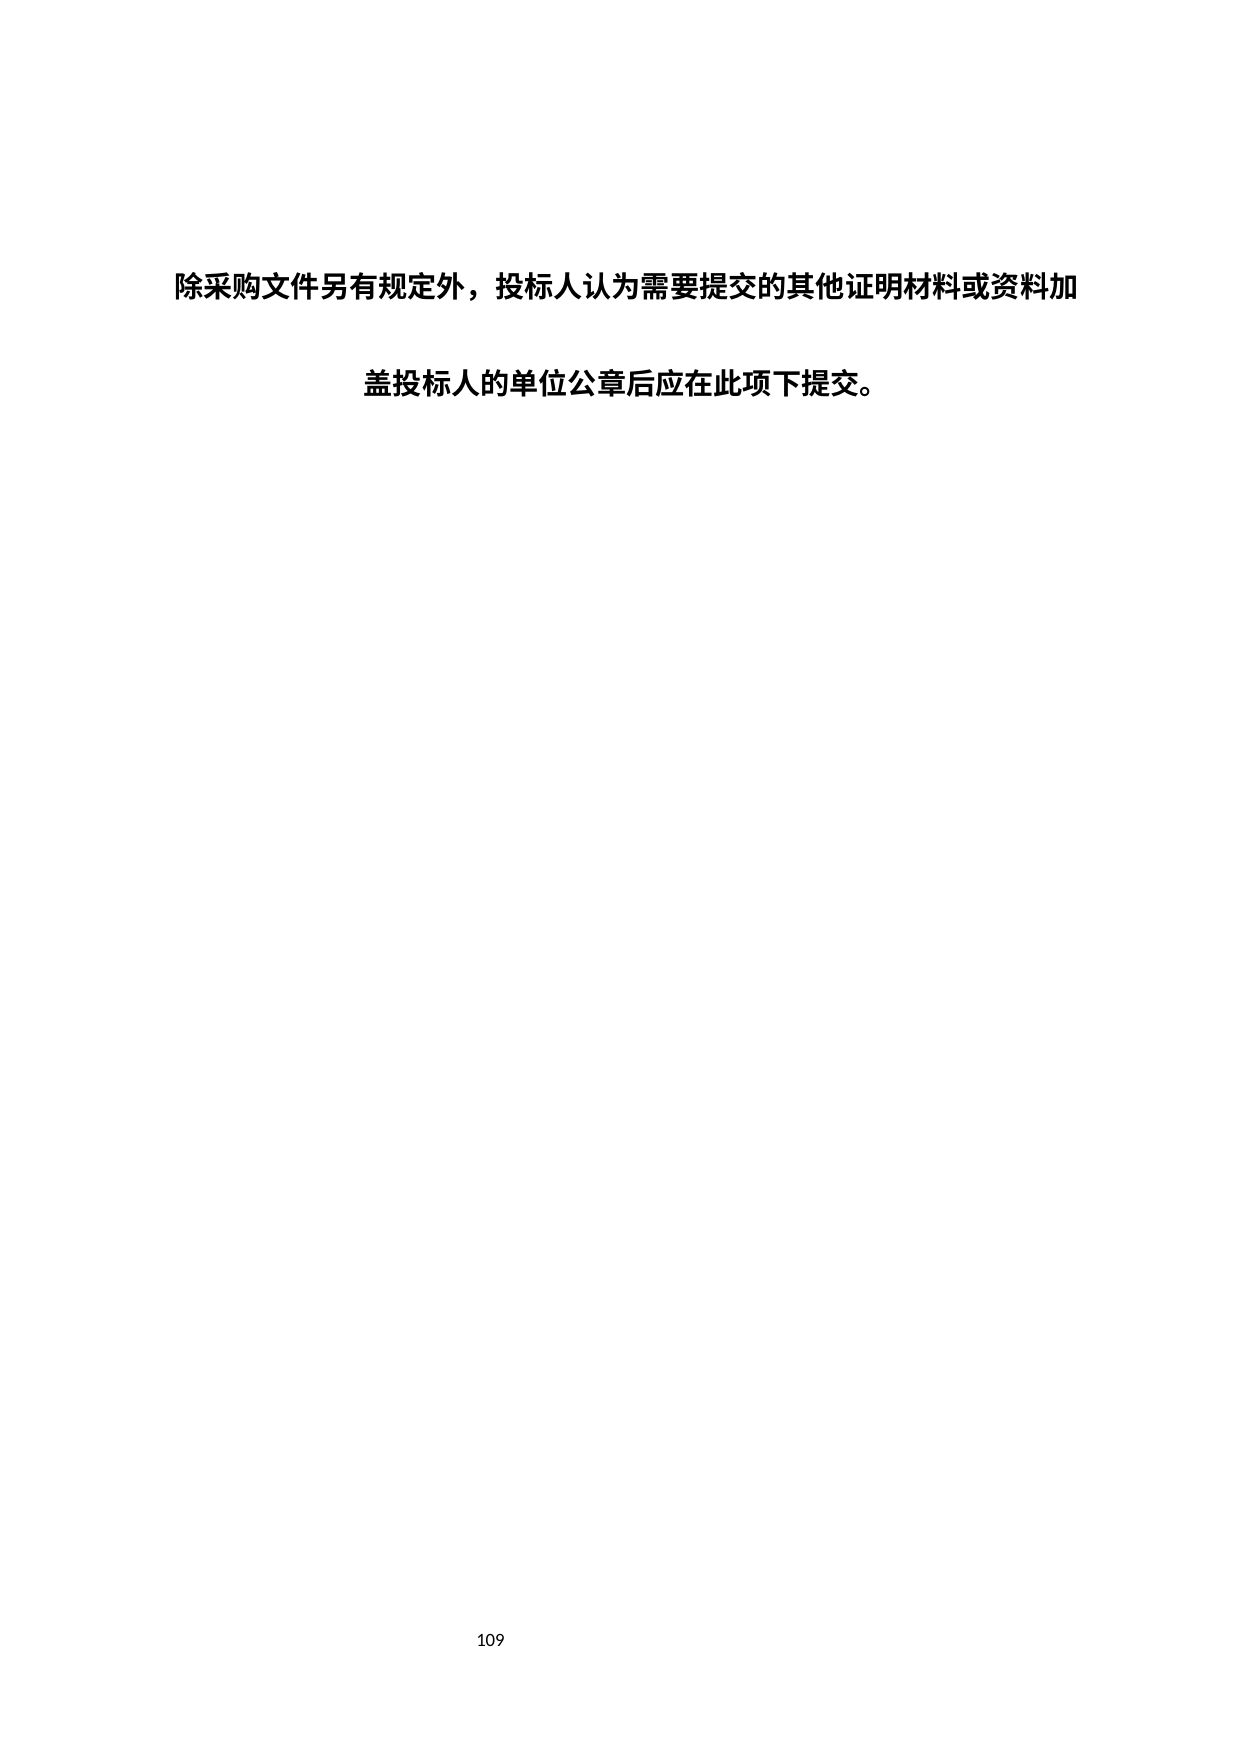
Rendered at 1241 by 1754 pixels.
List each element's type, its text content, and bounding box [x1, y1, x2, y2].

text 除采购文件另有规定外，投标人认为需要提交的其他证明材料或资料加盖投标人的单位公章后应在此项下提交。 [165, 252, 1087, 414]
